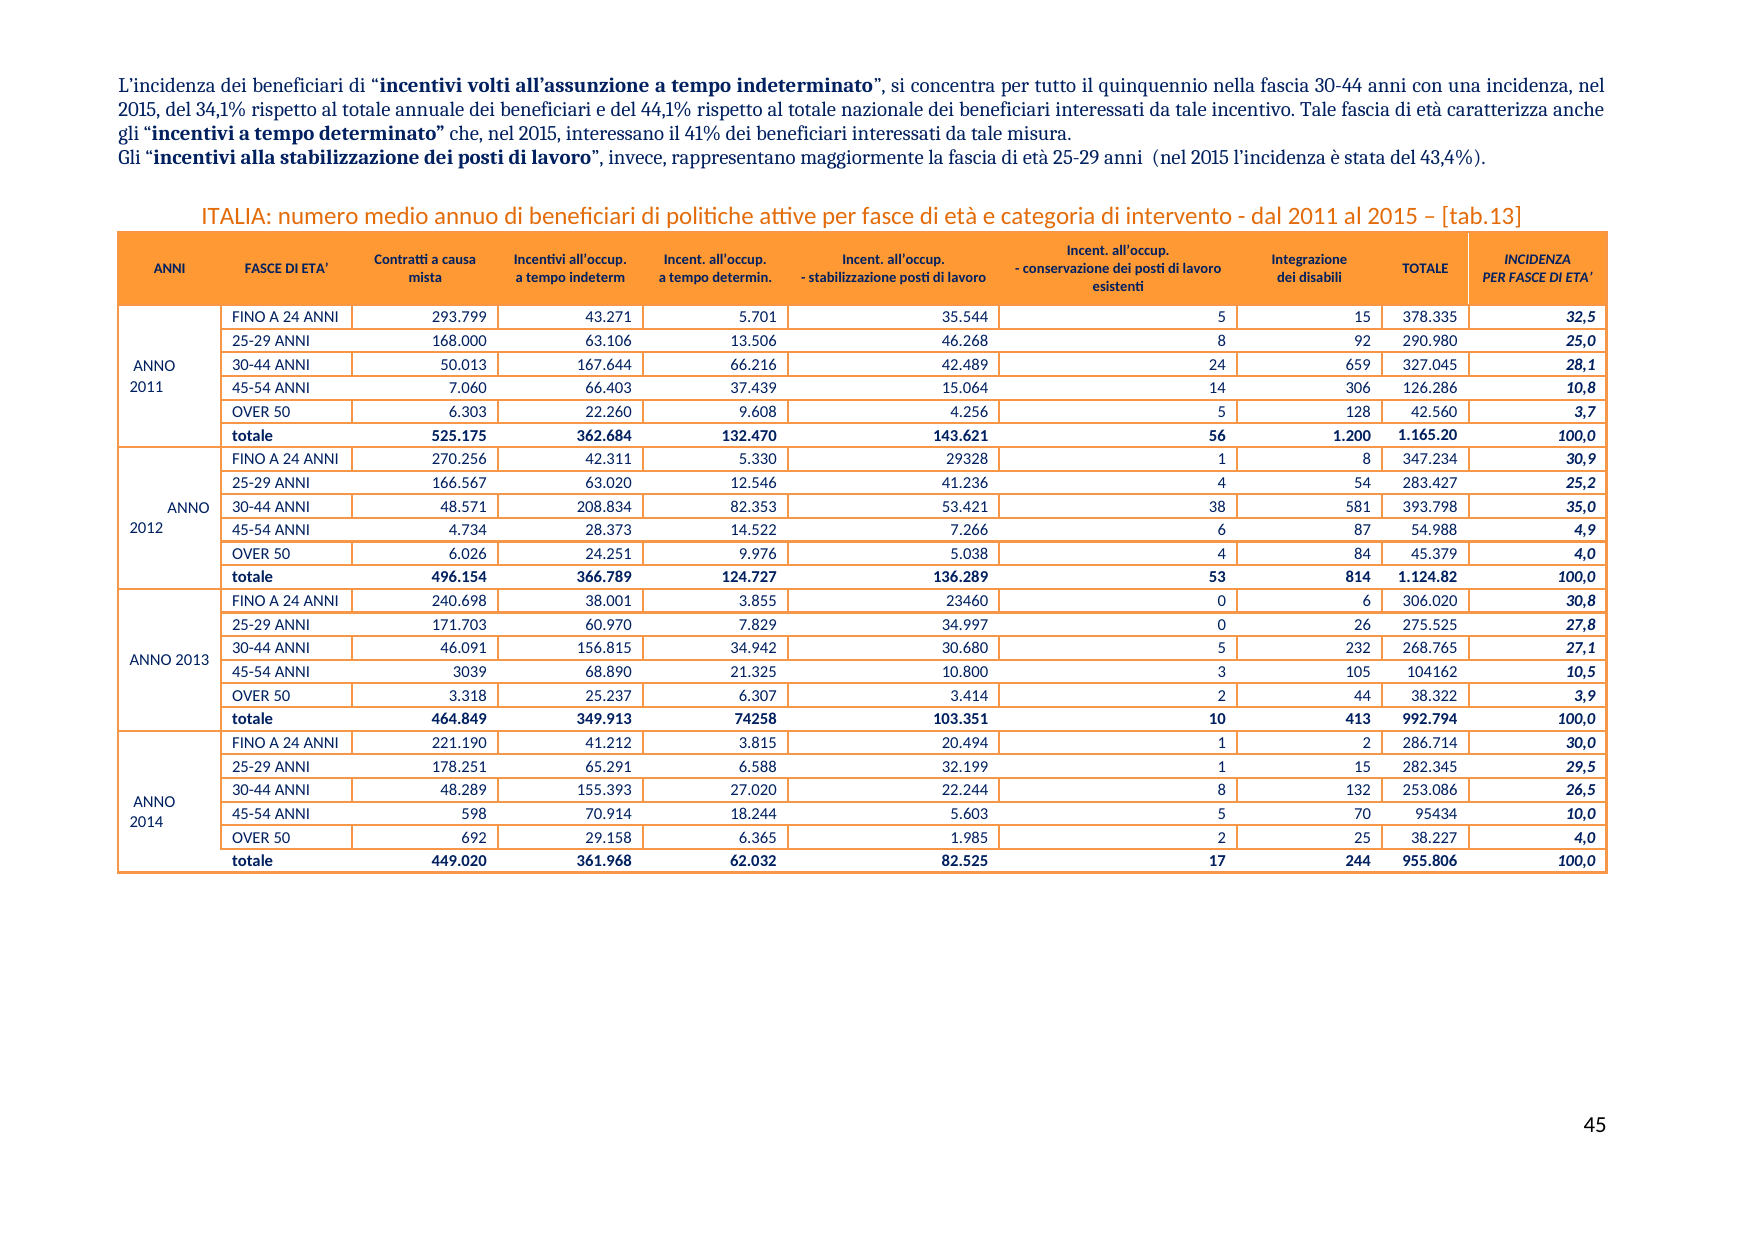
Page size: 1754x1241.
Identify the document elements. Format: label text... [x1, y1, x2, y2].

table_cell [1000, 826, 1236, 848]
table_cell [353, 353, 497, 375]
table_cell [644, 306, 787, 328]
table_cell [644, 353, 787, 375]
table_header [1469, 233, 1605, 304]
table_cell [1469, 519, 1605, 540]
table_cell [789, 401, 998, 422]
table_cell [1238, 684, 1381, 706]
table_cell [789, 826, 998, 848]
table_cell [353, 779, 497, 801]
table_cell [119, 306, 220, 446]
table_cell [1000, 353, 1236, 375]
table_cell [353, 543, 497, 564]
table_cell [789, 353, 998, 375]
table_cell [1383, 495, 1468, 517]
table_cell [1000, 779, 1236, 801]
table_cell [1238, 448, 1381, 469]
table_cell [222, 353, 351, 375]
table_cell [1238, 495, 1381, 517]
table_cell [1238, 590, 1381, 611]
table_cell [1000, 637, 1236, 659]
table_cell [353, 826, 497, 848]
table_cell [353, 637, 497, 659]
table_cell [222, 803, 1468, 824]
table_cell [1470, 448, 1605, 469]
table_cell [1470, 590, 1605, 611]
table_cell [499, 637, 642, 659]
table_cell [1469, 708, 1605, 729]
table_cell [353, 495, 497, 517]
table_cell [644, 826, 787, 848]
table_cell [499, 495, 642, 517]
text L’incidenza dei beneficiari di “incentivi volti all’assunzione a tempo indeterminato”, si concentra per tutto il quinquennio nella fascia 30-44 anni con una incidenza, nel 2015, del 34,1% rispetto al totale annuale dei beneficiari e del 44,1% rispetto al totale nazionale dei beneficiari interessati da tale incentivo. Tale fascia di età caratterizza anche gli “incentivi a tempo determinato” che, nel 2015, interessano il 41% dei beneficiari interessati da tale misura. [118, 74, 1606, 146]
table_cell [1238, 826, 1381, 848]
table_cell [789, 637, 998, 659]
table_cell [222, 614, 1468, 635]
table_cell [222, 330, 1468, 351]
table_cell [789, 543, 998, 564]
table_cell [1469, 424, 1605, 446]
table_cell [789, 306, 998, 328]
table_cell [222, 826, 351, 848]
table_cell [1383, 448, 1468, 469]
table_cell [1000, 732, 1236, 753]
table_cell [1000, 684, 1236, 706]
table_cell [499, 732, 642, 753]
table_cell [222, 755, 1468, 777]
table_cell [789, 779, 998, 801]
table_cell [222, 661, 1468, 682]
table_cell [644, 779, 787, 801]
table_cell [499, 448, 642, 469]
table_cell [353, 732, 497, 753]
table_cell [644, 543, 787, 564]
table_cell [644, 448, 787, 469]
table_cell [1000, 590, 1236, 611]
text Gli “incentivi alla stabilizzazione dei posti di lavoro”, invece, rappresentano maggiormente la fascia di età 25-29 anni (nel 2015 l’incidenza è stata del 43,4%). [118, 146, 1606, 170]
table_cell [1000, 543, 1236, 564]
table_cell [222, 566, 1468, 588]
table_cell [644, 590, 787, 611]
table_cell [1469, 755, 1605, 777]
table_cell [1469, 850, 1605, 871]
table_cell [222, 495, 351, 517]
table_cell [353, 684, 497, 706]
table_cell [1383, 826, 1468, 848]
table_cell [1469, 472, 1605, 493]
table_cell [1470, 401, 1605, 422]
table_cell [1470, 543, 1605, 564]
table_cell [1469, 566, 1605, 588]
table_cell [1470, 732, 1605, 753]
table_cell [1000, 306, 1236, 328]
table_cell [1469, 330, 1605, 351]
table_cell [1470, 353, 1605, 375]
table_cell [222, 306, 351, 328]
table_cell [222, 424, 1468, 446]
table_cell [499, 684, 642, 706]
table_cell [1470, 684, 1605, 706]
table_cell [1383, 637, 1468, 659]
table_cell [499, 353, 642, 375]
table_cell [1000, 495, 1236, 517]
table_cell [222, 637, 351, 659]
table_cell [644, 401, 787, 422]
text ITALIA: numero medio annuo di beneficiari di politiche attive per fasce di età e categoria di intervento - dal 2011 al 2015 – [tab.13] [118, 200, 1606, 231]
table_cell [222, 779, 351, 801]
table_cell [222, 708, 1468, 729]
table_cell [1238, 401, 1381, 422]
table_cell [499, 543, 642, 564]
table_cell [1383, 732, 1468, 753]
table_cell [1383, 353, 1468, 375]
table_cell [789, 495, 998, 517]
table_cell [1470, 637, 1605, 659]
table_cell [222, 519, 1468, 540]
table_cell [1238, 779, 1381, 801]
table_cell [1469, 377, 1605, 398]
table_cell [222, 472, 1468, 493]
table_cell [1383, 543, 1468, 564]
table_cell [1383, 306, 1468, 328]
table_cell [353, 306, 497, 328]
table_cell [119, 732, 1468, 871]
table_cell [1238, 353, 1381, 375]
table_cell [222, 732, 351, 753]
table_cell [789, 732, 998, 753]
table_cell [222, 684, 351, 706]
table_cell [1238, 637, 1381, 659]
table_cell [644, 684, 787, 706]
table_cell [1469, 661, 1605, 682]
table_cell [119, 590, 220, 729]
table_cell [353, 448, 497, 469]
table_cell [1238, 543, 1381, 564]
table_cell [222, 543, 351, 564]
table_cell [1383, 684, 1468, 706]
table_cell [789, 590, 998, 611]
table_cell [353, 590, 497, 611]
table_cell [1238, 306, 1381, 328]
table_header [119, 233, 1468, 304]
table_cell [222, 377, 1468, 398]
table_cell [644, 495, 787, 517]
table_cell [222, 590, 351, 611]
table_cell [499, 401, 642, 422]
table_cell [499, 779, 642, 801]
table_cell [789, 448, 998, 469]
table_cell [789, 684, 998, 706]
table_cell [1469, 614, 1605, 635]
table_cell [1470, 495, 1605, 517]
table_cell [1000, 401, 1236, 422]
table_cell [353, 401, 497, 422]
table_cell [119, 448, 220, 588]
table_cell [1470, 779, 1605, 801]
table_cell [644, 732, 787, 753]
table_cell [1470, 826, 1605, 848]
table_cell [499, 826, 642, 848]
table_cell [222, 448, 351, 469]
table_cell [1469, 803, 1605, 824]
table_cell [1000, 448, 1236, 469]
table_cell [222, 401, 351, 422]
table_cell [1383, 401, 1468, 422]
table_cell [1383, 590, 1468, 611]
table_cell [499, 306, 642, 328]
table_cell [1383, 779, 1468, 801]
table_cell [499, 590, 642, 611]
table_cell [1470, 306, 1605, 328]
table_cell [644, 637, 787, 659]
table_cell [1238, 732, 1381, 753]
